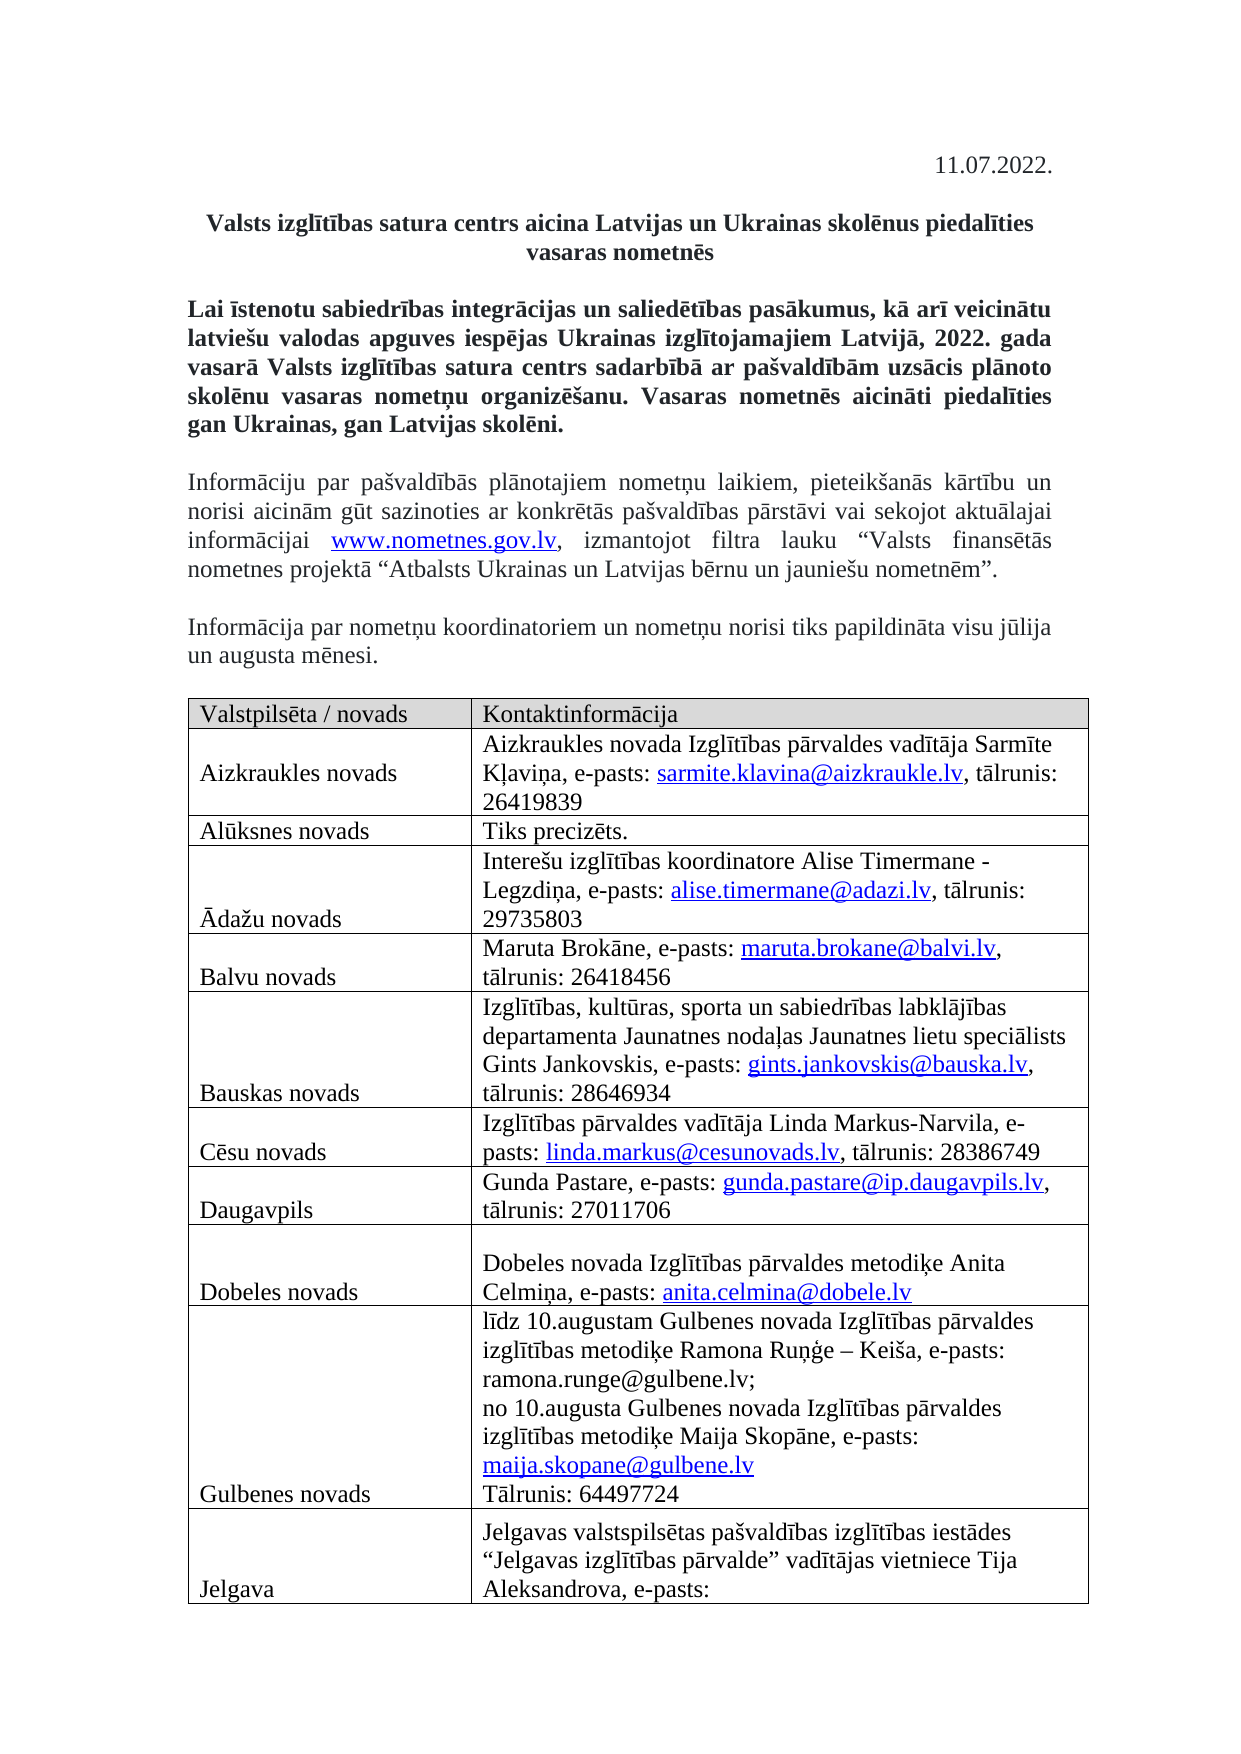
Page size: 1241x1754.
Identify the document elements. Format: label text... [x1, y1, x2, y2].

table_cell Jelgava [189, 1509, 471, 1603]
table_cell Balvu novads [189, 934, 471, 991]
table_cell Ādažu novads [189, 846, 471, 932]
table_cell Maruta Brokāne, e-pasts: maruta.brokane@balvi.lv, tālrunis: 26418456 [472, 934, 1088, 991]
text Informācija par nometņu koordinatoriem un nometņu norisi tiks papildināta visu jūlija un augusta mēnesi. [187, 612, 1053, 669]
table_header Valstpilsēta / novads [189, 699, 471, 728]
table_cell Izglītības pārvaldes vadītāja Linda Markus-Narvila, e-pasts: linda.markus@cesunovads.lv, tālrunis: 28386749 [472, 1108, 1088, 1166]
table_cell Alūksnes novads [189, 816, 471, 845]
table_cell Interešu izglītības koordinatore Alise Timermane - Legzdiņa, e-pasts: alise.timermane@adazi.lv, tālrunis: 29735803 [472, 846, 1088, 932]
table_cell Izglītības, kultūras, sporta un sabiedrības labklājības departamenta Jaunatnes nodaļas Jaunatnes lietu speciālists Gints Jankovskis, e-pasts: gints.jankovskis@bauska.lv, tālrunis: 28646934 [472, 992, 1088, 1107]
table_cell līdz 10.augustam Gulbenes novada Izglītības pārvaldes izglītības metodiķe Ramona Ruņģe – Keiša, e-pasts: ramona.runge@gulbene.lv; no 10.augusta Gulbenes novada Izglītības pārvaldes izglītības metodiķe Maija Skopāne, e-pasts: maija.skopane@gulbene.lv Tālrunis: 64497724 [472, 1306, 1088, 1508]
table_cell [472, 1509, 1088, 1603]
table_cell Cēsu novads [189, 1108, 471, 1166]
table_cell Aizkraukles novads [189, 729, 471, 815]
text Informāciju par pašvaldībās plānotajiem nometņu laikiem, pieteikšanās kārtību un norisi aicinām gūt sazinoties ar konkrētās pašvaldības pārstāvi vai sekojot aktuālajai informācijai www.nometnes.gov.lv, izmantojot filtra lauku “Valsts finansētās nometnes projektā “Atbalsts Ukrainas un Latvijas bērnu un jauniešu nometnēm”. [187, 467, 1053, 582]
table_cell Aizkraukles novada Izglītības pārvaldes vadītāja Sarmīte Kļaviņa, e-pasts: sarmite.klavina@aizkraukle.lv, tālrunis: 26419839 [472, 729, 1088, 815]
text 11.07.2022. [187, 150, 1053, 179]
table_cell Daugavpils [189, 1167, 471, 1224]
table_cell Gulbenes novads [189, 1306, 471, 1508]
text Lai īstenotu sabiedrības integrācijas un saliedētības pasākumus, kā arī veicinātu latviešu valodas apguves iespējas Ukrainas izglītojamajiem Latvijā, 2022. gada vasarā Valsts izglītības satura centrs sadarbībā ar pašvaldībām uzsācis plānoto skolēnu vasaras nometņu organizēšanu. Vasaras nometnēs aicināti piedalīties gan Ukrainas, gan Latvijas skolēni. [187, 294, 1053, 438]
table_cell Dobeles novads [189, 1225, 471, 1305]
table_cell Tiks precizēts. [472, 816, 1088, 845]
text Valsts izglītības satura centrs aicina Latvijas un Ukrainas skolēnus piedalīties vasaras nometnēs [187, 208, 1053, 265]
table_cell Gunda Pastare, e-pasts: gunda.pastare@ip.daugavpils.lv, tālrunis: 27011706 [472, 1167, 1088, 1224]
table_header Kontaktinformācija [472, 699, 1088, 728]
table_cell Dobeles novada Izglītības pārvaldes metodiķe Anita Celmiņa, e-pasts: anita.celmina@dobele.lv [472, 1225, 1088, 1305]
table_cell Bauskas novads [189, 992, 471, 1107]
